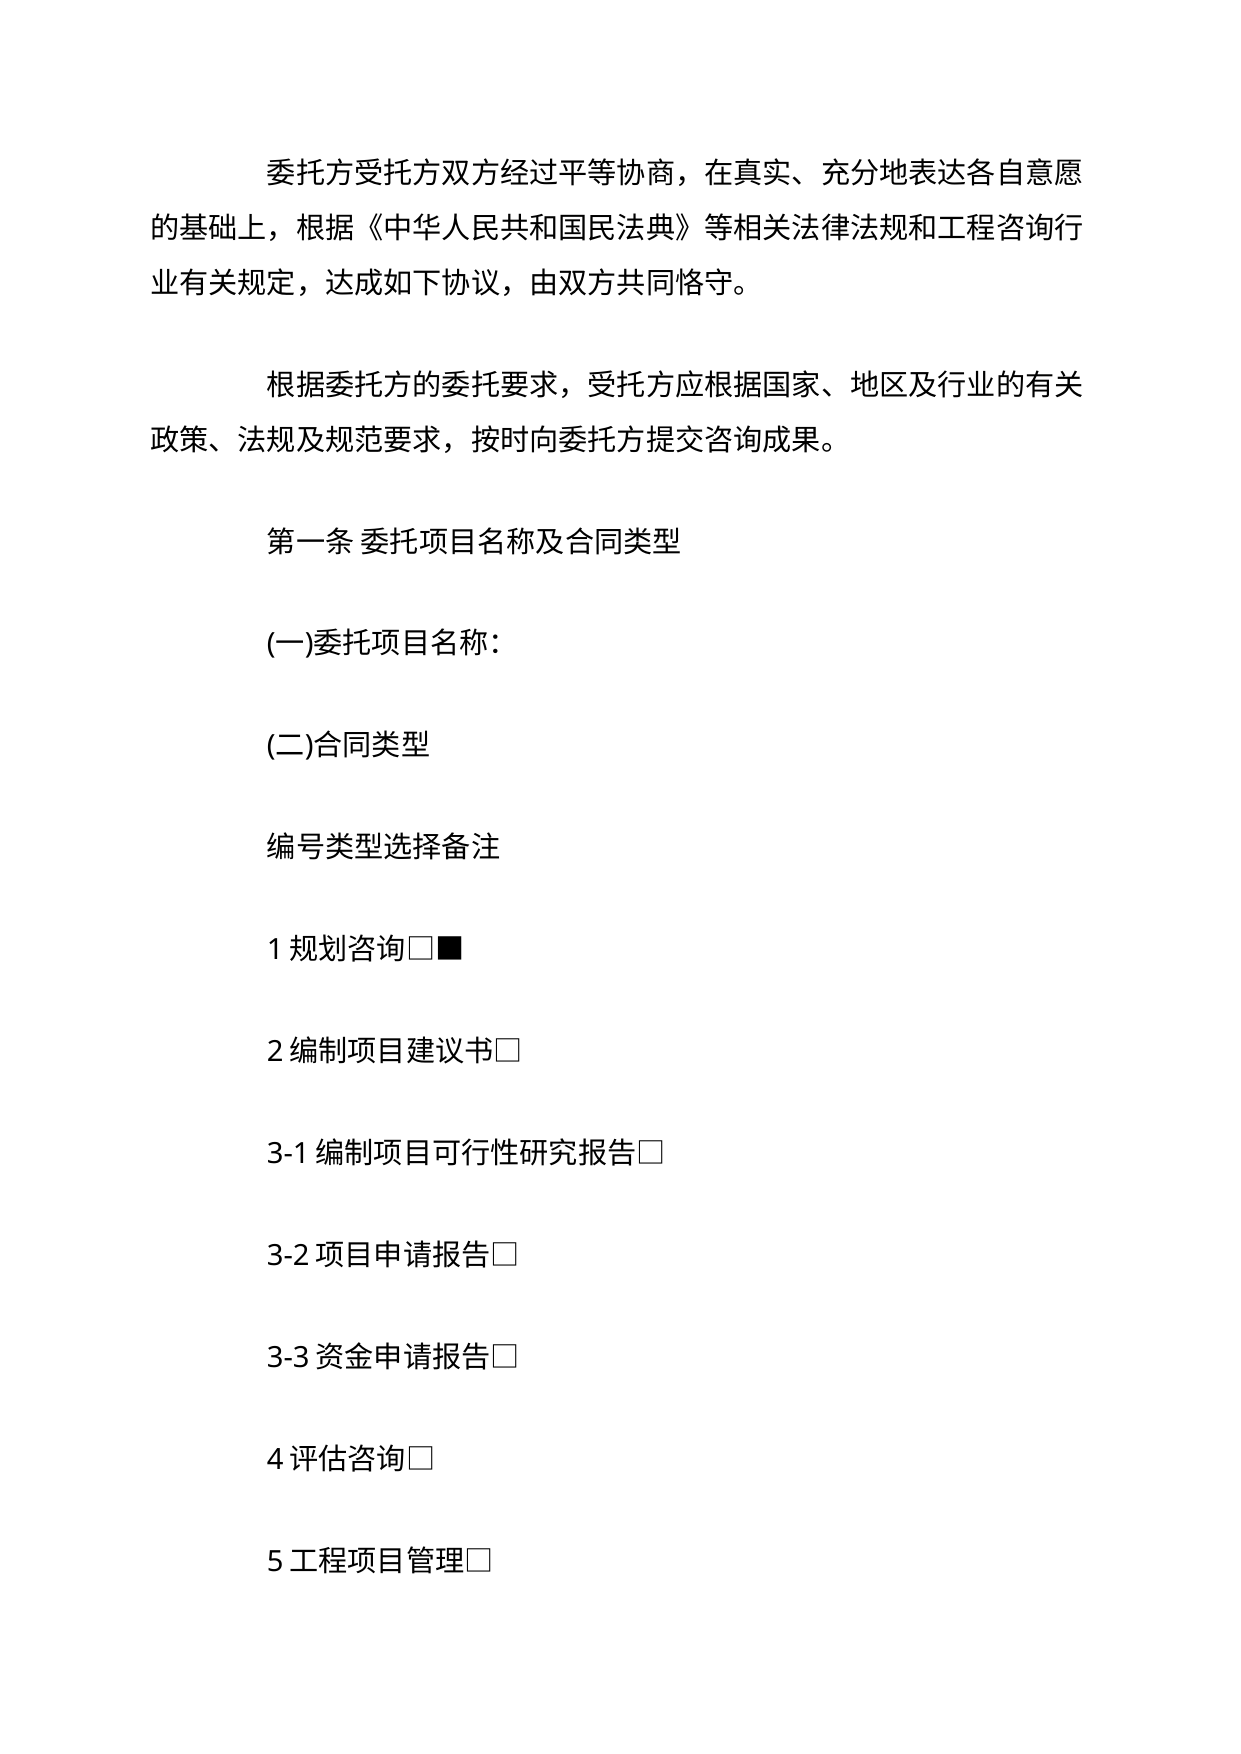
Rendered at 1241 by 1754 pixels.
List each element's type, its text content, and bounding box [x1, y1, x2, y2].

text 3-1编制项目可行性研究报告□ [150, 1130, 1090, 1172]
text 1规划咨询□■ [150, 926, 1090, 968]
text 5工程项目管理□ [150, 1538, 1090, 1580]
text (二)合同类型 [150, 722, 1090, 764]
text 委托方受托方双方经过平等协商，在真实、充分地表达各自意愿的基础上，根据《中华人民共和国民法典》等相关法律法规和工程咨询行业有关规定，达成如下协议，由双方共同恪守。 [150, 150, 1090, 302]
text 编号类型选择备注 [150, 824, 1090, 866]
text 3-2项目申请报告□ [150, 1232, 1090, 1274]
text 根据委托方的委托要求，受托方应根据国家、地区及行业的有关政策、法规及规范要求，按时向委托方提交咨询成果。 [150, 362, 1090, 459]
text (一)委托项目名称： [150, 620, 1090, 662]
text 4评估咨询□ [150, 1436, 1090, 1478]
text 3-3资金申请报告□ [150, 1334, 1090, 1376]
text 2编制项目建议书□ [150, 1028, 1090, 1070]
text 第一条 委托项目名称及合同类型 [150, 518, 1090, 561]
